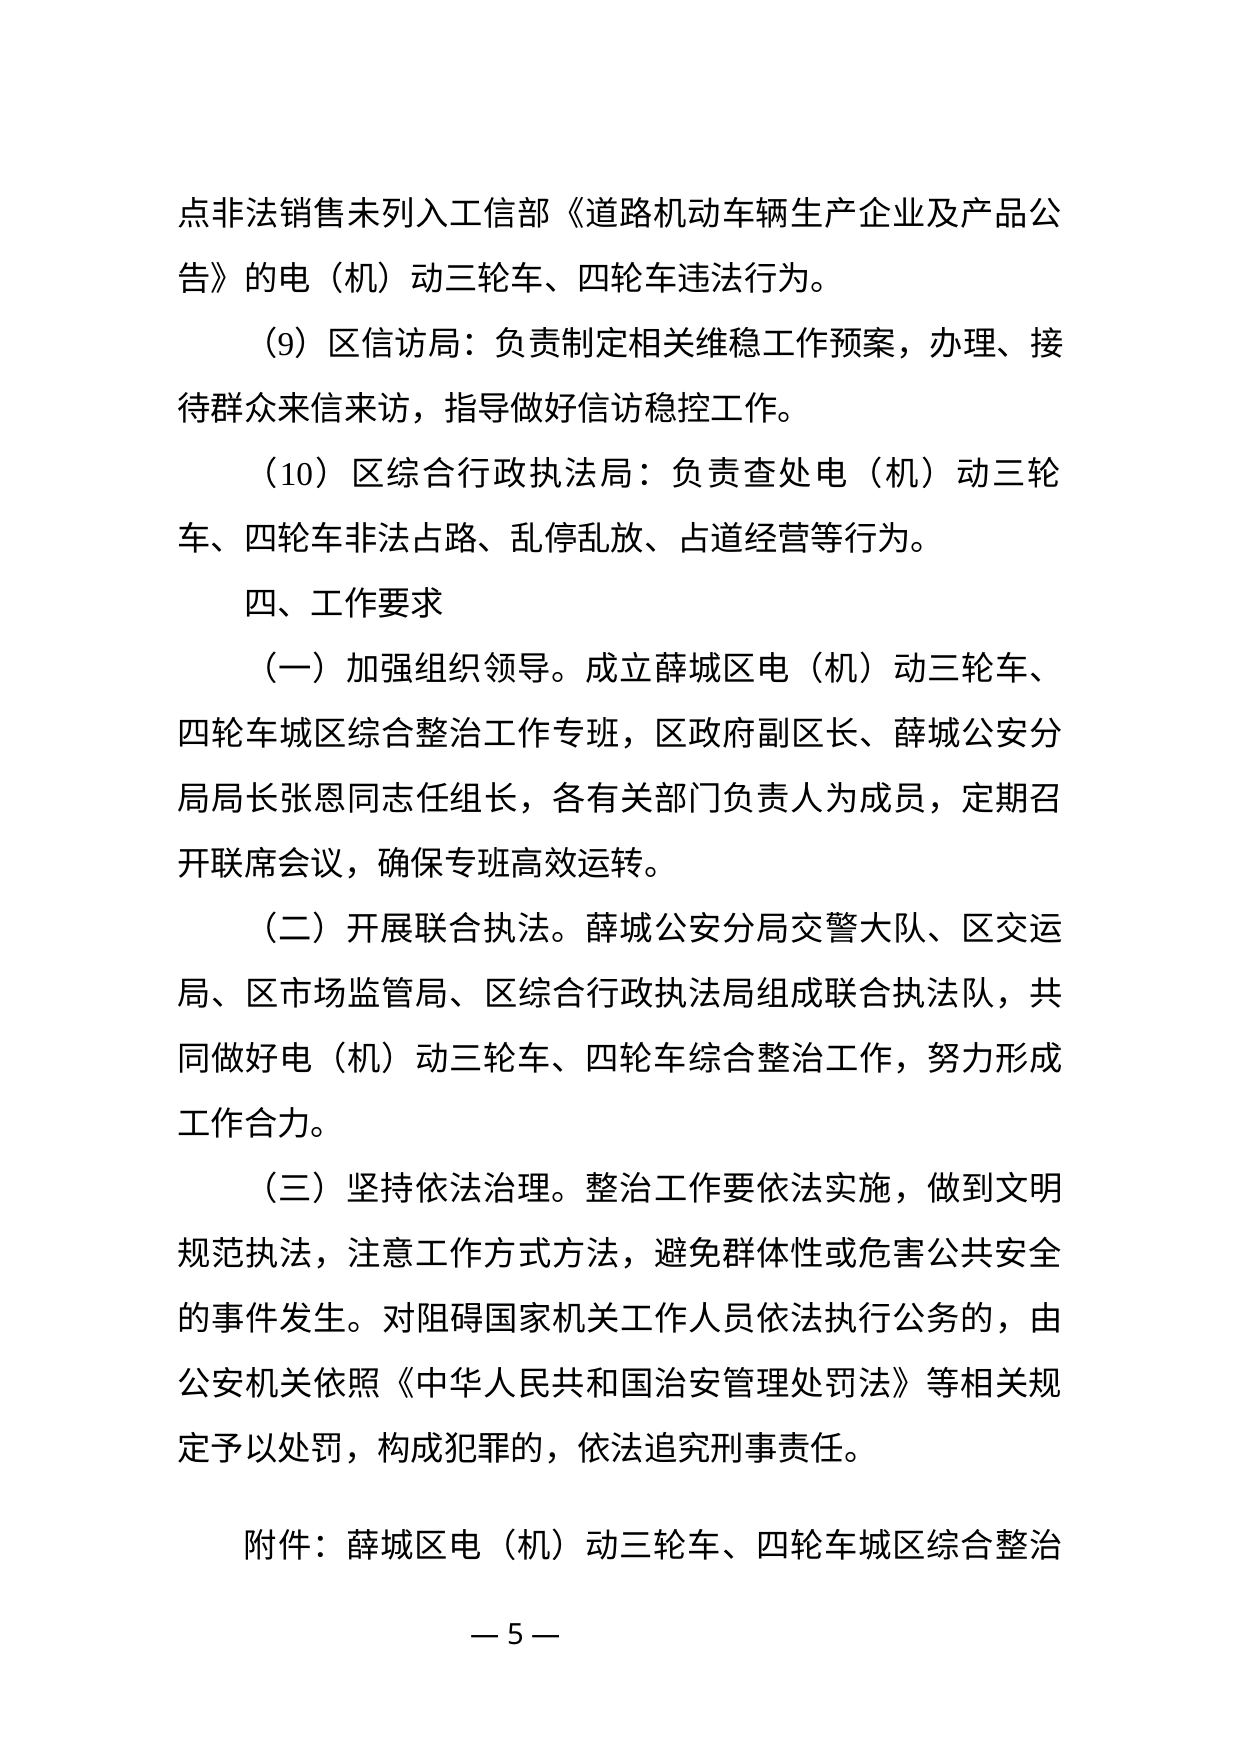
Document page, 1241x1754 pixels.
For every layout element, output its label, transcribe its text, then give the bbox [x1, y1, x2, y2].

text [177, 178, 1063, 308]
text 四、工作要求 [177, 568, 1063, 633]
text （三）坚持依法治理。整治工作要依法实施，做到文明规范执法，注意工作方式方法，避免群体性或危害公共安全的事件发生。对阻碍国家机关工作人员依法执行公务的，由公安机关依照《中华人民共和国治安管理处罚法》等相关规定予以处罚，构成犯罪的，依法追究刑事责任。 [177, 1153, 1063, 1478]
text （10）区综合行政执法局：负责查处电（机）动三轮车、四轮车非法占路、乱停乱放、占道经营等行为。 [177, 438, 1063, 568]
text （一）加强组织领导。成立薛城区电（机）动三轮车、四轮车城区综合整治工作专班，区政府副区长、薛城公安分局局长张恩同志任组长，各有关部门负责人为成员，定期召开联席会议，确保专班高效运转。 [177, 633, 1063, 893]
text （二）开展联合执法。薛城公安分局交警大队、区交运局、区市场监管局、区综合行政执法局组成联合执法队，共同做好电（机）动三轮车、四轮车综合整治工作，努力形成工作合力。 [177, 893, 1063, 1153]
text （9）区信访局：负责制定相关维稳工作预案，办理、接待群众来信来访，指导做好信访稳控工作。 [177, 308, 1063, 438]
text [244, 1511, 1063, 1576]
